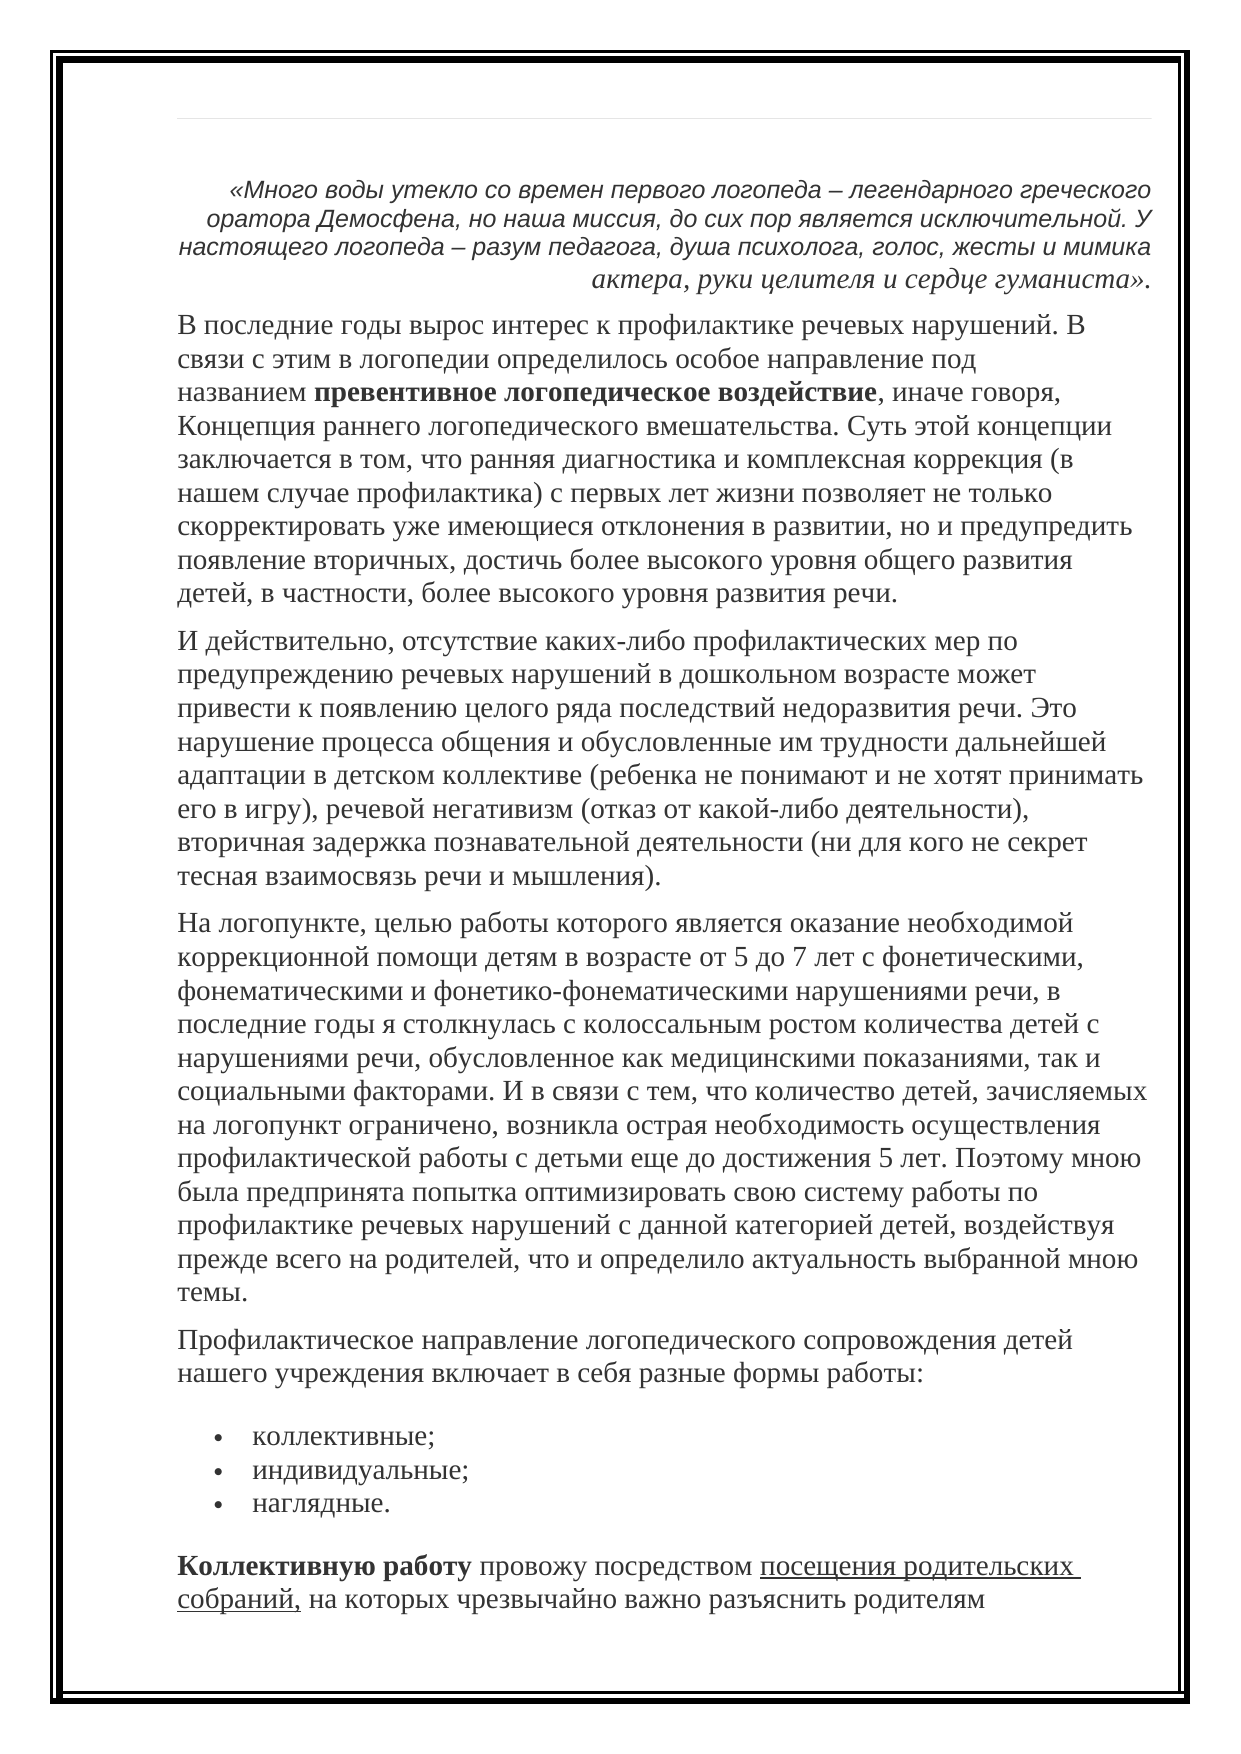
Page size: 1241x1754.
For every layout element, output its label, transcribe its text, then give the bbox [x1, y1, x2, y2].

list наглядные. [214, 1485, 1152, 1519]
text На логопункте, целью работы которого является оказание необходимой коррекционной помощи детям в возрасте от 5 до 7 лет с фонетическими, фонематическими и фонетико-фонематическими нарушениями речи, в последние годы я столкнулась с колоссальным ростом количества детей с нарушениями речи, обусловленное как медицинскими показаниями, так и социальными факторами. И в связи с тем, что количество детей, зачисляемых на логопункт ограничено, возникла острая необходимость осуществления профилактической работы с детьми еще до достижения 5 лет. Поэтому мною была предпринята попытка оптимизировать свою систему работы по профилактике речевых нарушений с данной категорией детей, воздействуя прежде всего на родителей, что и определило актуальность выбранной мною темы. [177, 906, 1152, 1308]
text Профилактическое направление логопедического сопровождения детей нашего учреждения включает в себя разные формы работы: [177, 1322, 1152, 1389]
list коллективные; [214, 1418, 1152, 1452]
text «Много воды утекло со времен первого логопеда – легендарного греческого оратора Демосфена, но наша миссия, до сих пор является исключительной. У настоящего логопеда – разум педагога, душа психолога, голос, жесты и мимика актера, руки целителя и сердце гуманиста». [177, 175, 1152, 295]
list индивидуальные; [214, 1452, 1152, 1485]
text В последние годы вырос интерес к профилактике речевых нарушений. В связи с этим в логопедии определилось особое направление под названием превентивное логопедическое воздействие, иначе говоря, Концепция раннего логопедического вмешательства. Суть этой концепции заключается в том, что ранняя диагностика и комплексная коррекция (в нашем случае профилактика) с первых лет жизни позволяет не только скорректировать уже имеющиеся отклонения в развитии, но и предупредить появление вторичных, достичь более высокого уровня общего развития детей, в частности, более высокого уровня развития речи. [177, 307, 1152, 609]
text И действительно, отсутствие каких-либо профилактических мер по предупреждению речевых нарушений в дошкольном возрасте может привести к появлению целого ряда последствий недоразвития речи. Это нарушение процесса общения и обусловленные им трудности дальнейшей адаптации в детском коллективе (ребенка не понимают и не хотят принимать его в игру), речевой негативизм (отказ от какой-либо деятельности), вторичная задержка познавательной деятельности (ни для кого не секрет тесная взаимосвязь речи и мышления). [177, 623, 1152, 891]
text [177, 1548, 1152, 1615]
